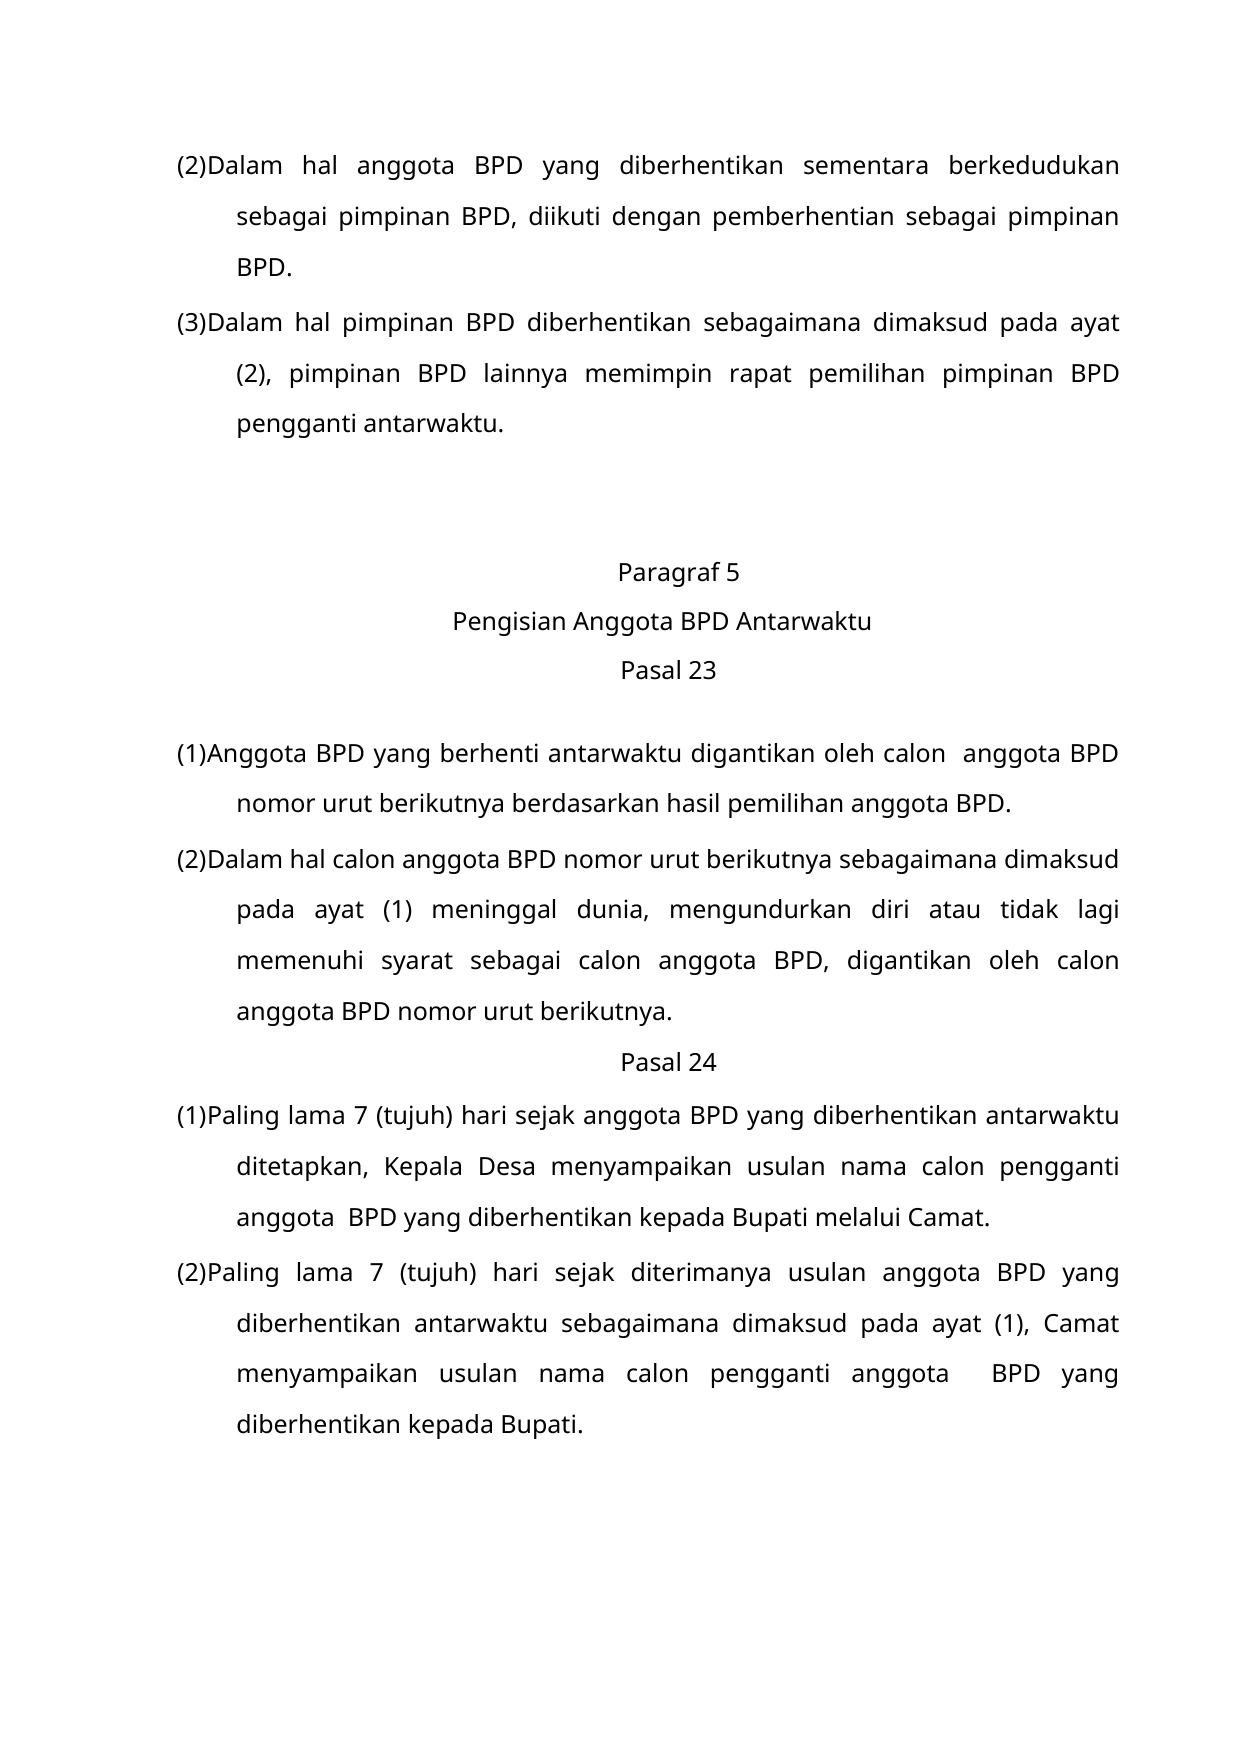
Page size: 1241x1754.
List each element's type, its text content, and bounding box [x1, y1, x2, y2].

list Paling lama 7 (tujuh) hari sejak anggota BPD yang diberhentikan antarwaktu ditetapkan, Kepala Desa menyampaikan usulan nama calon pengganti anggota BPD yang diberhentikan kepada Bupati melalui Camat. [177, 1098, 1121, 1233]
list Dalam hal anggota BPD yang diberhentikan sementara berkedudukan sebagai pimpinan BPD, diikuti dengan pemberhentian sebagai pimpinan BPD. [177, 148, 1121, 283]
list Paling lama 7 (tujuh) hari sejak diterimanya usulan anggota BPD yang diberhentikan antarwaktu sebagaimana dimaksud pada ayat (1), Camat menyampaikan usulan nama calon pengganti anggota BPD yang diberhentikan kepada Bupati. [177, 1255, 1121, 1441]
list Dalam hal pimpinan BPD diberhentikan sebagaimana dimaksud pada ayat (2), pimpinan BPD lainnya memimpin rapat pemilihan pimpinan BPD pengganti antarwaktu. [177, 304, 1121, 440]
text Pengisian Anggota BPD Antarwaktu [235, 604, 1083, 638]
list Anggota BPD yang berhenti antarwaktu digantikan oleh calon anggota BPD nomor urut berikutnya berdasarkan hasil pemilihan anggota BPD. [177, 735, 1121, 820]
text Pasal 24 [295, 1044, 1084, 1078]
text Pasal 23 [177, 653, 1084, 687]
text Paragraf 5 [235, 555, 1122, 589]
list Dalam hal calon anggota BPD nomor urut berikutnya sebagaimana dimaksud pada ayat (1) meninggal dunia, mengundurkan diri atau tidak lagi memenuhi syarat sebagai calon anggota BPD, digantikan oleh calon anggota BPD nomor urut berikutnya. [177, 841, 1121, 1028]
